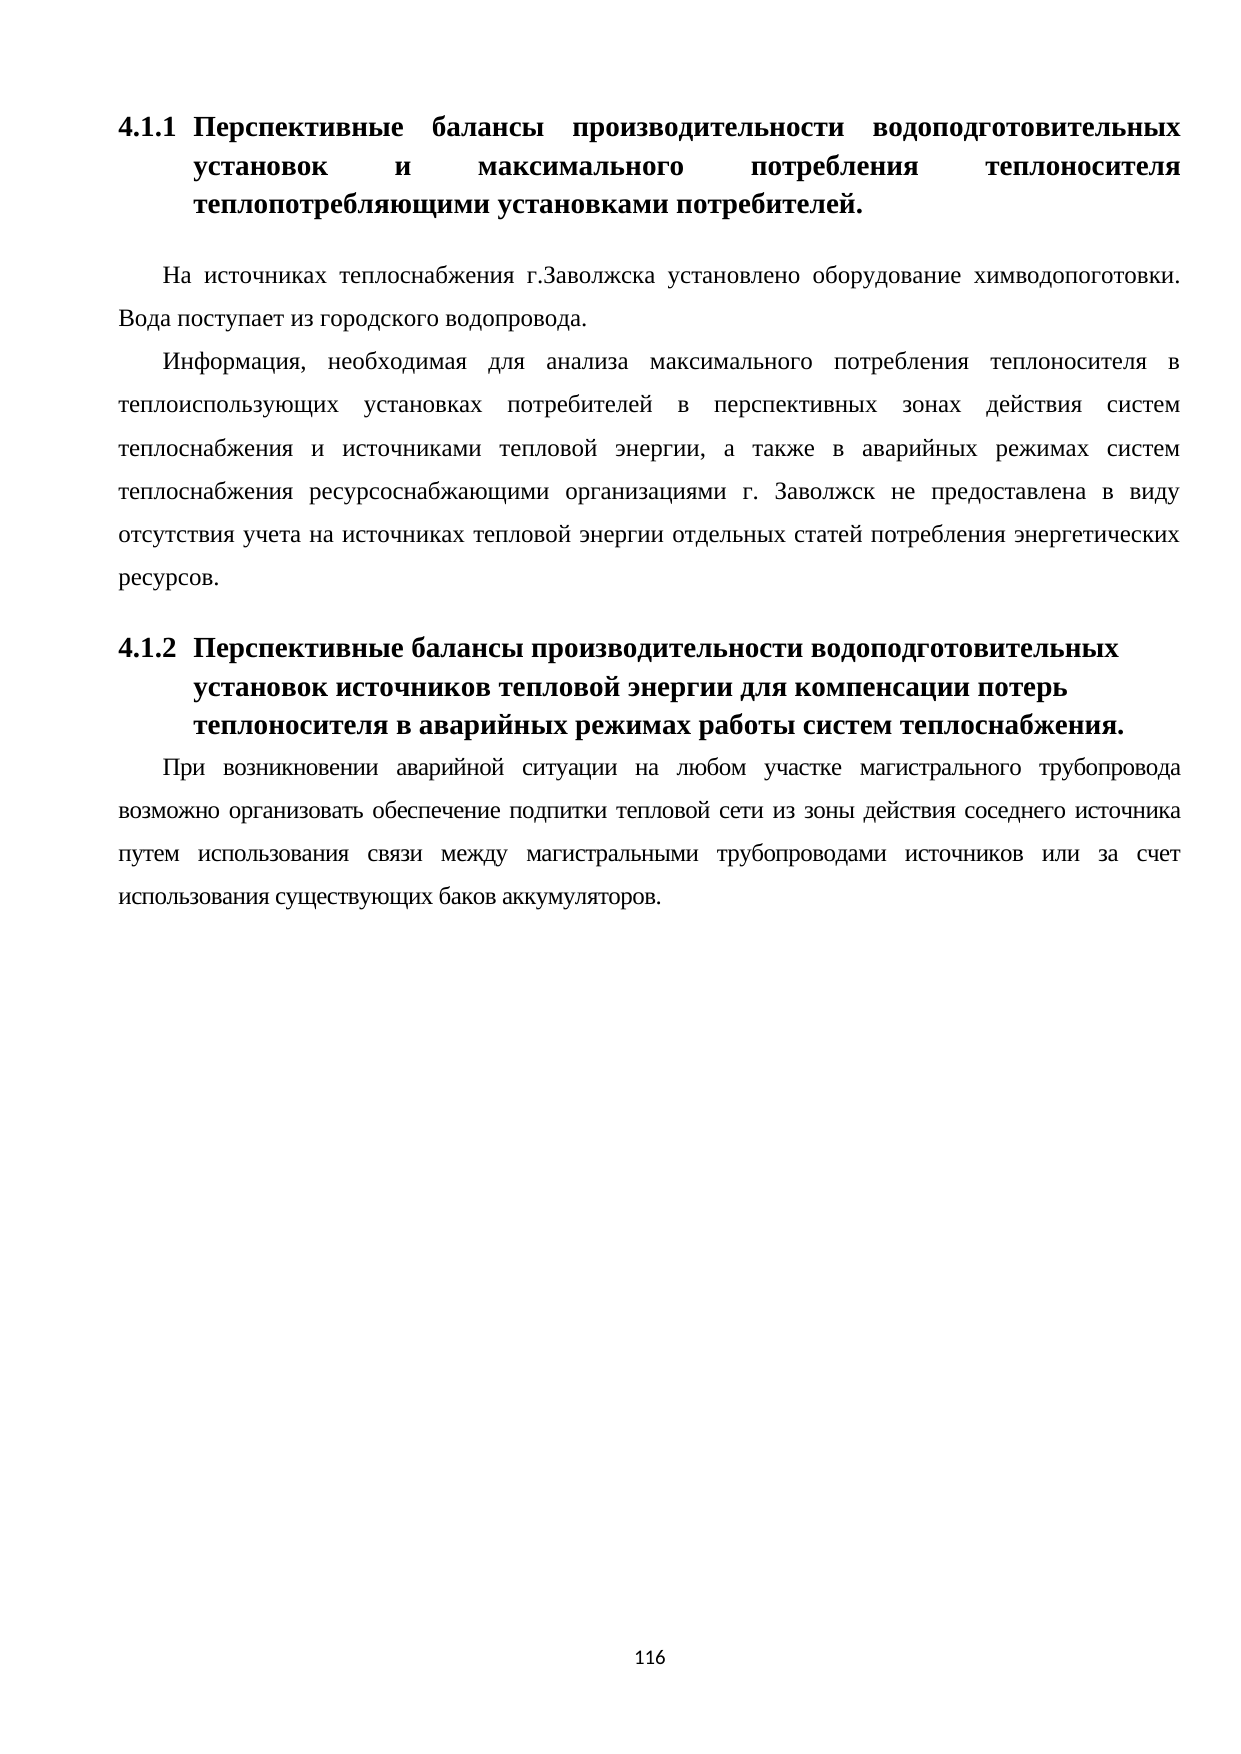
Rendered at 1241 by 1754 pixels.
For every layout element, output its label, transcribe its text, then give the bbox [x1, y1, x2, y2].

subtitle Перспективные балансы производительности водоподготовительных установок и максимального потребления теплоносителя теплопотребляющими установками потребителей. [118, 109, 1181, 220]
subtitle Перспективные балансы производительности водоподготовительных установок источников тепловой энергии для компенсации потерь теплоносителя в аварийных режимах работы систем теплоснабжения. [118, 630, 1181, 741]
text При возникновении аварийной ситуации на любом участке магистрального трубопровода возможно организовать обеспечение подпитки тепловой сети из зоны действия соседнего источника путем использования связи между магистральными трубопроводами источников или за счет использования существующих баков аккумуляторов. [118, 752, 1181, 910]
text На источниках теплоснабжения г.Заволжска установлено оборудование химводопоготовки. Вода поступает из городского водопровода. [118, 260, 1181, 332]
text Информация, необходимая для анализа максимального потребления теплоносителя в теплоиспользующих установках потребителей в перспективных зонах действия систем теплоснабжения и источниками тепловой энергии, а также в аварийных режимах систем теплоснабжения ресурсоснабжающими организациями г. Заволжск не предоставлена в виду отсутствия учета на источниках тепловой энергии отдельных статей потребления энергетических ресурсов. [118, 346, 1181, 591]
